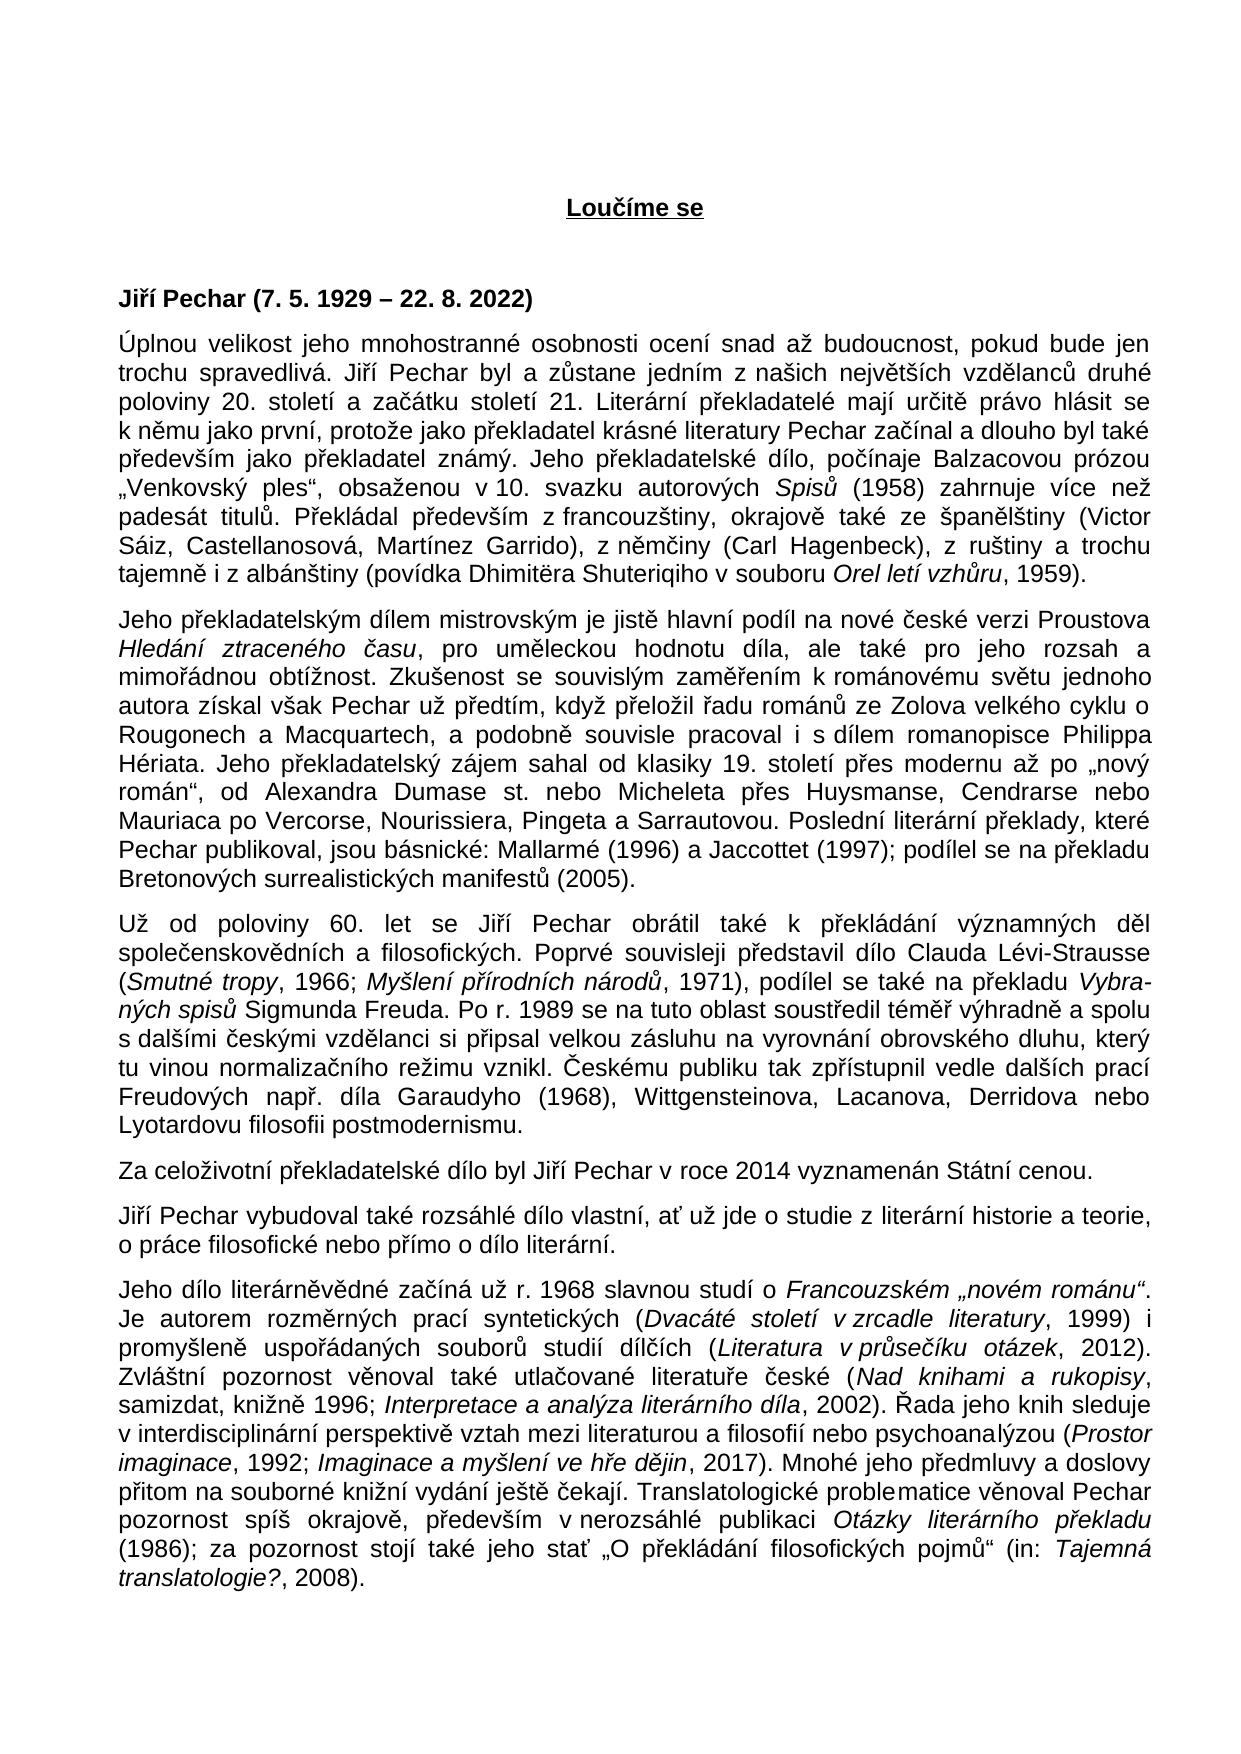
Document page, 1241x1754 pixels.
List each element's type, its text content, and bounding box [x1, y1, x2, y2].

text Jeho dílo literárněvědné začíná už r. 1968 slavnou studí o Francouzském „novém románu“. Je autorem rozměrných prací syntetických (Dvacáté století v zrcadle literatury, 1999) i promyšleně uspořádaných souborů studií dílčích (Literatura v průsečíku otázek, 2012). Zvláštní pozornost věnoval také utlačované literatuře české (Nad knihami a rukopisy, samizdat, knižně 1996; Interpretace a analýza literárního díla, 2002). Řada jeho knih sleduje v interdisciplinární perspektivě vztah mezi literaturou a filosofií nebo psychoanalýzou (Prostor imaginace, 1992; Imaginace a myšlení ve hře dějin, 2017). Mnohé jeho předmluvy a doslovy přitom na souborné knižní vydání ještě čekají. Translatologické problematice věnoval Pechar pozornost spíš okrajově, především v nerozsáhlé publikaci Otázky literárního překladu (1986); za pozornost stojí také jeho stať „O překládání filosofických pojmů“ (in: Tajemná translatologie?, 2008). [118, 1275, 1152, 1591]
text Úplnou velikost jeho mnohostranné osobnosti ocení snad až budoucnost, pokud bude jen trochu spravedlivá. Jiří Pechar byl a zůstane jedním z našich největších vzdělanců druhé poloviny 20. století a začátku století 21. Literární překladatelé mají určitě právo hlásit se k němu jako první, protože jako překladatel krásné literatury Pechar začínal a dlouho byl také především jako překladatel známý. Jeho překladatelské dílo, počínaje Balzacovou prózou „Venkovský ples“, obsaženou v 10. svazku autorových Spisů (1958) zahrnuje více než padesát titulů. Překládal především z francouzštiny, okrajově také ze španělštiny (Victor Sáiz, Castellanosová, Martínez Garrido), z němčiny (Carl Hagenbeck), z ruštiny a trochu tajemně i z albánštiny (povídka Dhimitëra Shuteriqiho v souboru Orel letí vzhůru, 1959). [118, 329, 1152, 588]
text Už od poloviny 60. let se Jiří Pechar obrátil také k překládání významných děl společenskovědních a filosofických. Poprvé souvisleji představil dílo Clauda Lévi-Strausse (Smutné tropy, 1966; Myšlení přírodních národů, 1971), podílel se také na překladu Vybraných spisů Sigmunda Freuda. Po r. 1989 se na tuto oblast soustředil téměř výhradně a spolu s dalšími českými vzdělanci si připsal velkou zásluhu na vyrovnání obrovského dluhu, který tu vinou normalizačního režimu vznikl. Českému publiku tak zpřístupnil vedle dalších prací Freudových např. díla Garaudyho (1968), Wittgensteinova, Lacanova, Derridova nebo Lyotardovu filosofii postmodernismu. [118, 909, 1152, 1139]
text Loučíme se [118, 193, 1152, 222]
text Jiří Pechar vybudoval také rozsáhlé dílo vlastní, ať už jde o studie z literární historie a teorie, o práce filosofické nebo přímo o dílo literární. [118, 1201, 1152, 1258]
text Za celoživotní překladatelské dílo byl Jiří Pechar v roce 2014 vyznamenán Státní cenou. [118, 1156, 1152, 1184]
text Jeho překladatelským dílem mistrovským je jistě hlavní podíl na nové české verzi Proustova Hledání ztraceného času, pro uměleckou hodnotu díla, ale také pro jeho rozsah a mimořádnou obtížnost. Zkušenost se souvislým zaměřením k románovému světu jednoho autora získal však Pechar už předtím, když přeložil řadu románů ze Zolova velkého cyklu o Rougonech a Macquartech, a podobně souvisle pracoval i s dílem romanopisce Philippa Hériata. Jeho překladatelský zájem sahal od klasiky 19. století přes modernu až po „nový román“, od Alexandra Dumase st. nebo Micheleta přes Huysmanse, Cendrarse nebo Mauriaca po Vercorse, Nourissiera, Pingeta a Sarrautovou. Poslední literární překlady, které Pechar publikoval, jsou básnické: Mallarmé (1996) a Jaccottet (1997); podílel se na překladu Bretonových surrealistických manifestů (2005). [118, 605, 1152, 892]
text Jiří Pechar (7. 5. 1929 – 22. 8. 2022) [118, 284, 1152, 313]
